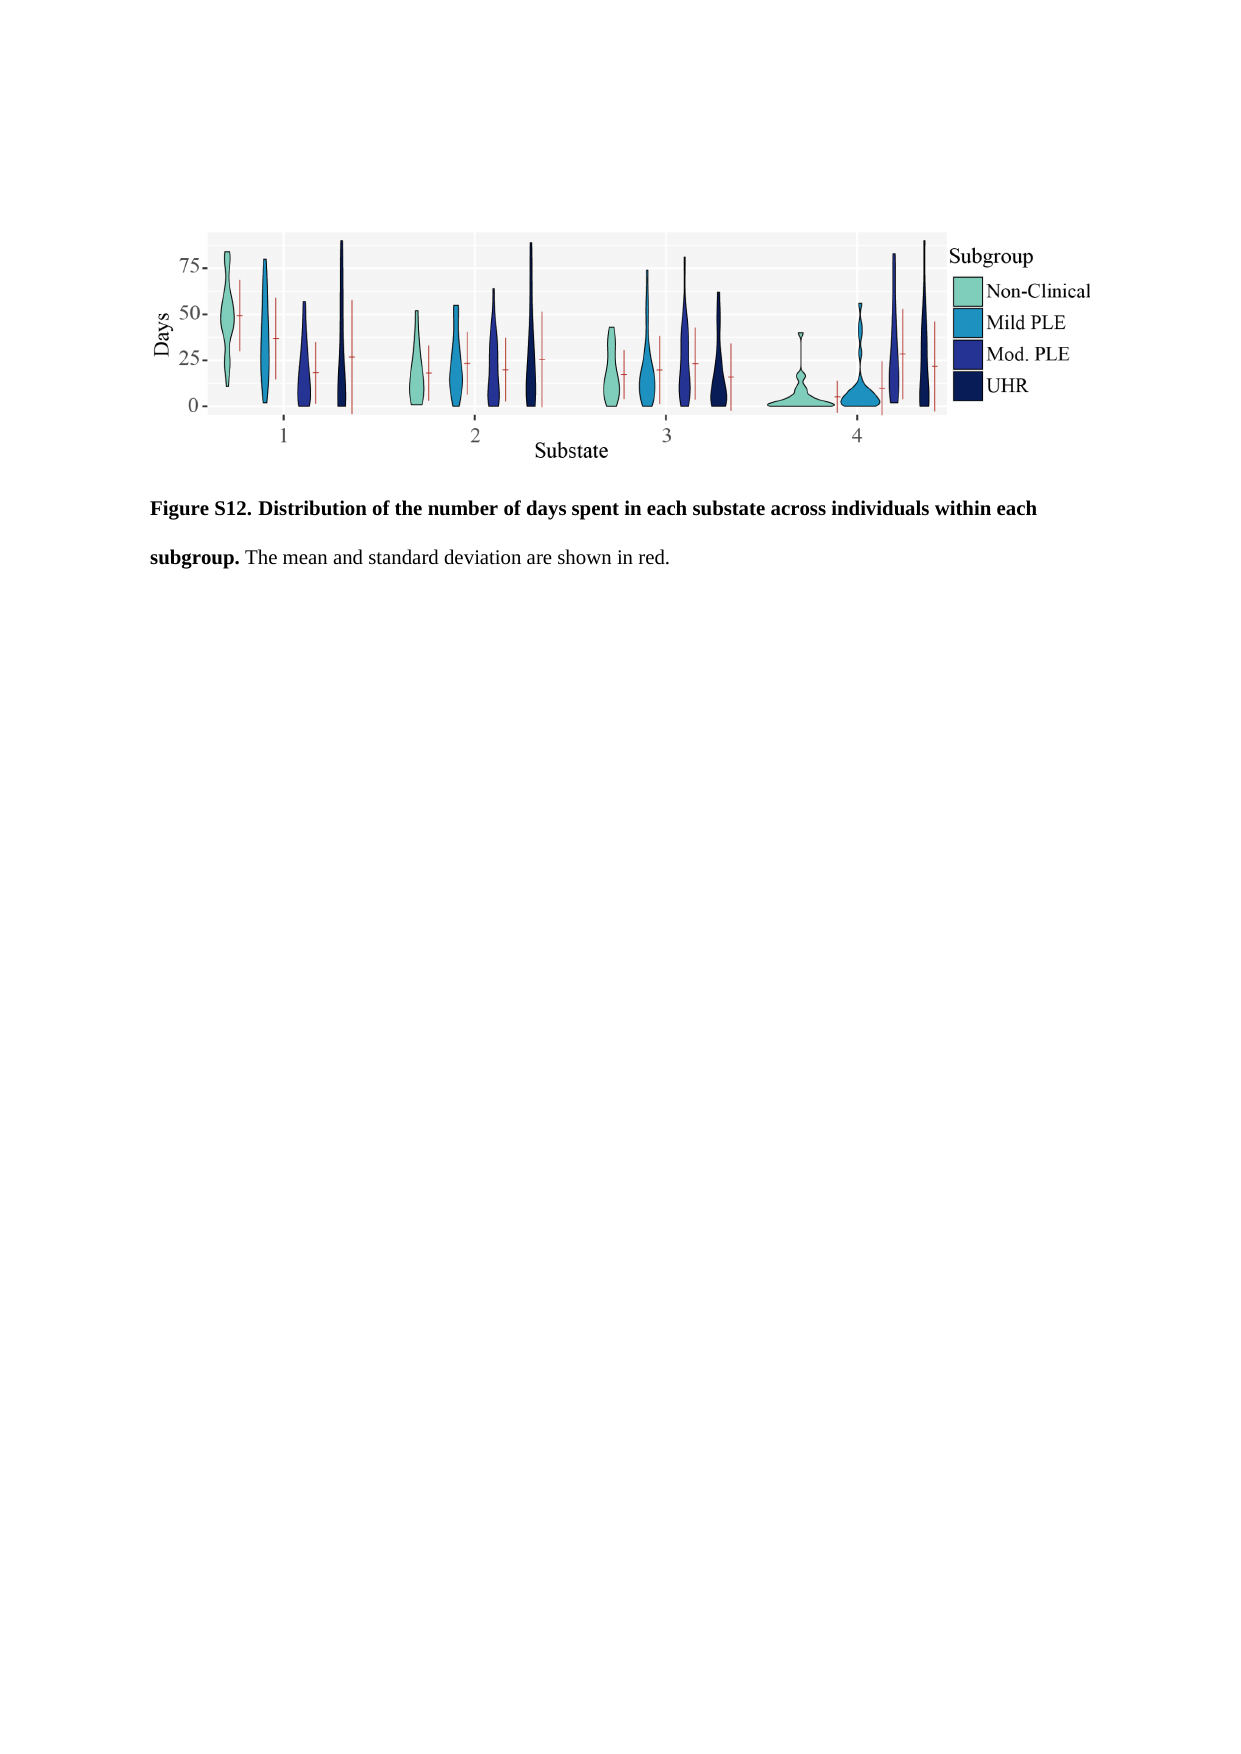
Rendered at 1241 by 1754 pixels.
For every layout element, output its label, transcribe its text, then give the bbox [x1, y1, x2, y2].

picture [150, 232, 1091, 464]
text Figure S12. Distribution of the number of days spent in each substate across individuals within each subgroup. The mean and standard deviation are shown in red. [150, 464, 1090, 569]
